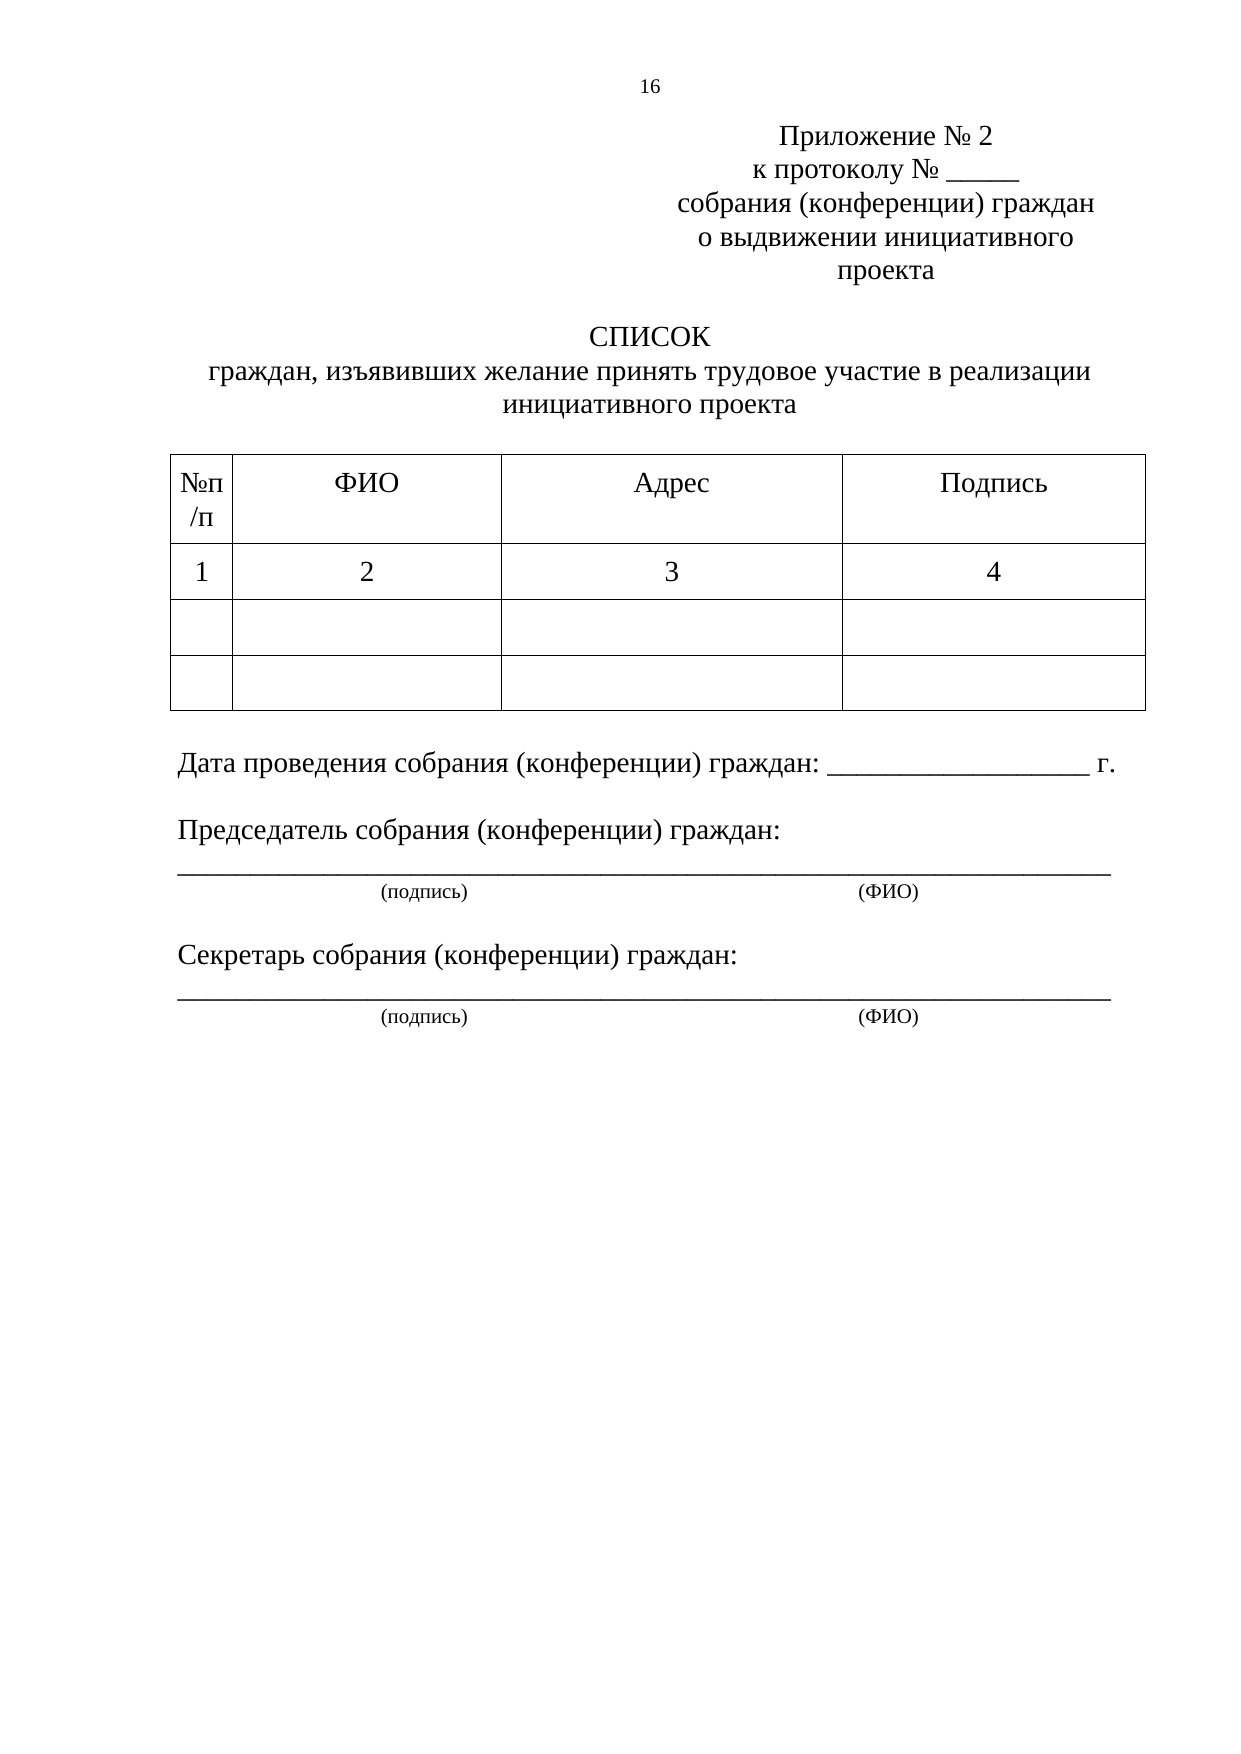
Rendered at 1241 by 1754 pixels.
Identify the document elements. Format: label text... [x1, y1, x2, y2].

table_cell [171, 600, 232, 654]
table_header Адрес [502, 455, 842, 543]
table_cell [502, 600, 842, 654]
table_header Подпись [843, 455, 1145, 543]
text ________________________________________________________________ [177, 846, 1122, 879]
text (подпись) (ФИО) [177, 1004, 1122, 1028]
text СПИСОК [177, 319, 1122, 353]
text Приложение № 2 [650, 118, 1122, 152]
text собрания (конференции) граждан [650, 185, 1122, 219]
table_cell 2 [233, 544, 501, 599]
text Дата проведения собрания (конференции) граждан: __________________ г. [177, 745, 1122, 778]
text Секретарь собрания (конференции) граждан: [177, 937, 1122, 970]
text (подпись) (ФИО) [177, 879, 1122, 903]
table_cell [171, 656, 232, 710]
table_cell [843, 600, 1145, 654]
text к протоколу № _____ [650, 152, 1122, 185]
text ________________________________________________________________ [177, 970, 1122, 1004]
text Председатель собрания (конференции) граждан: [177, 812, 1122, 846]
table_cell [233, 656, 501, 710]
table_cell [233, 600, 501, 654]
table_cell [502, 656, 842, 710]
table_cell [843, 656, 1145, 710]
text граждан, изъявивших желание принять трудовое участие в реализации инициативного проекта [177, 353, 1122, 420]
table_header ФИО [233, 455, 501, 543]
text о выдвижении инициативного [650, 219, 1122, 252]
table_cell 3 [502, 544, 842, 599]
table_cell 4 [843, 544, 1145, 599]
table_cell 1 [171, 544, 232, 599]
text проекта [650, 252, 1122, 286]
table_header №п/п [171, 455, 232, 543]
